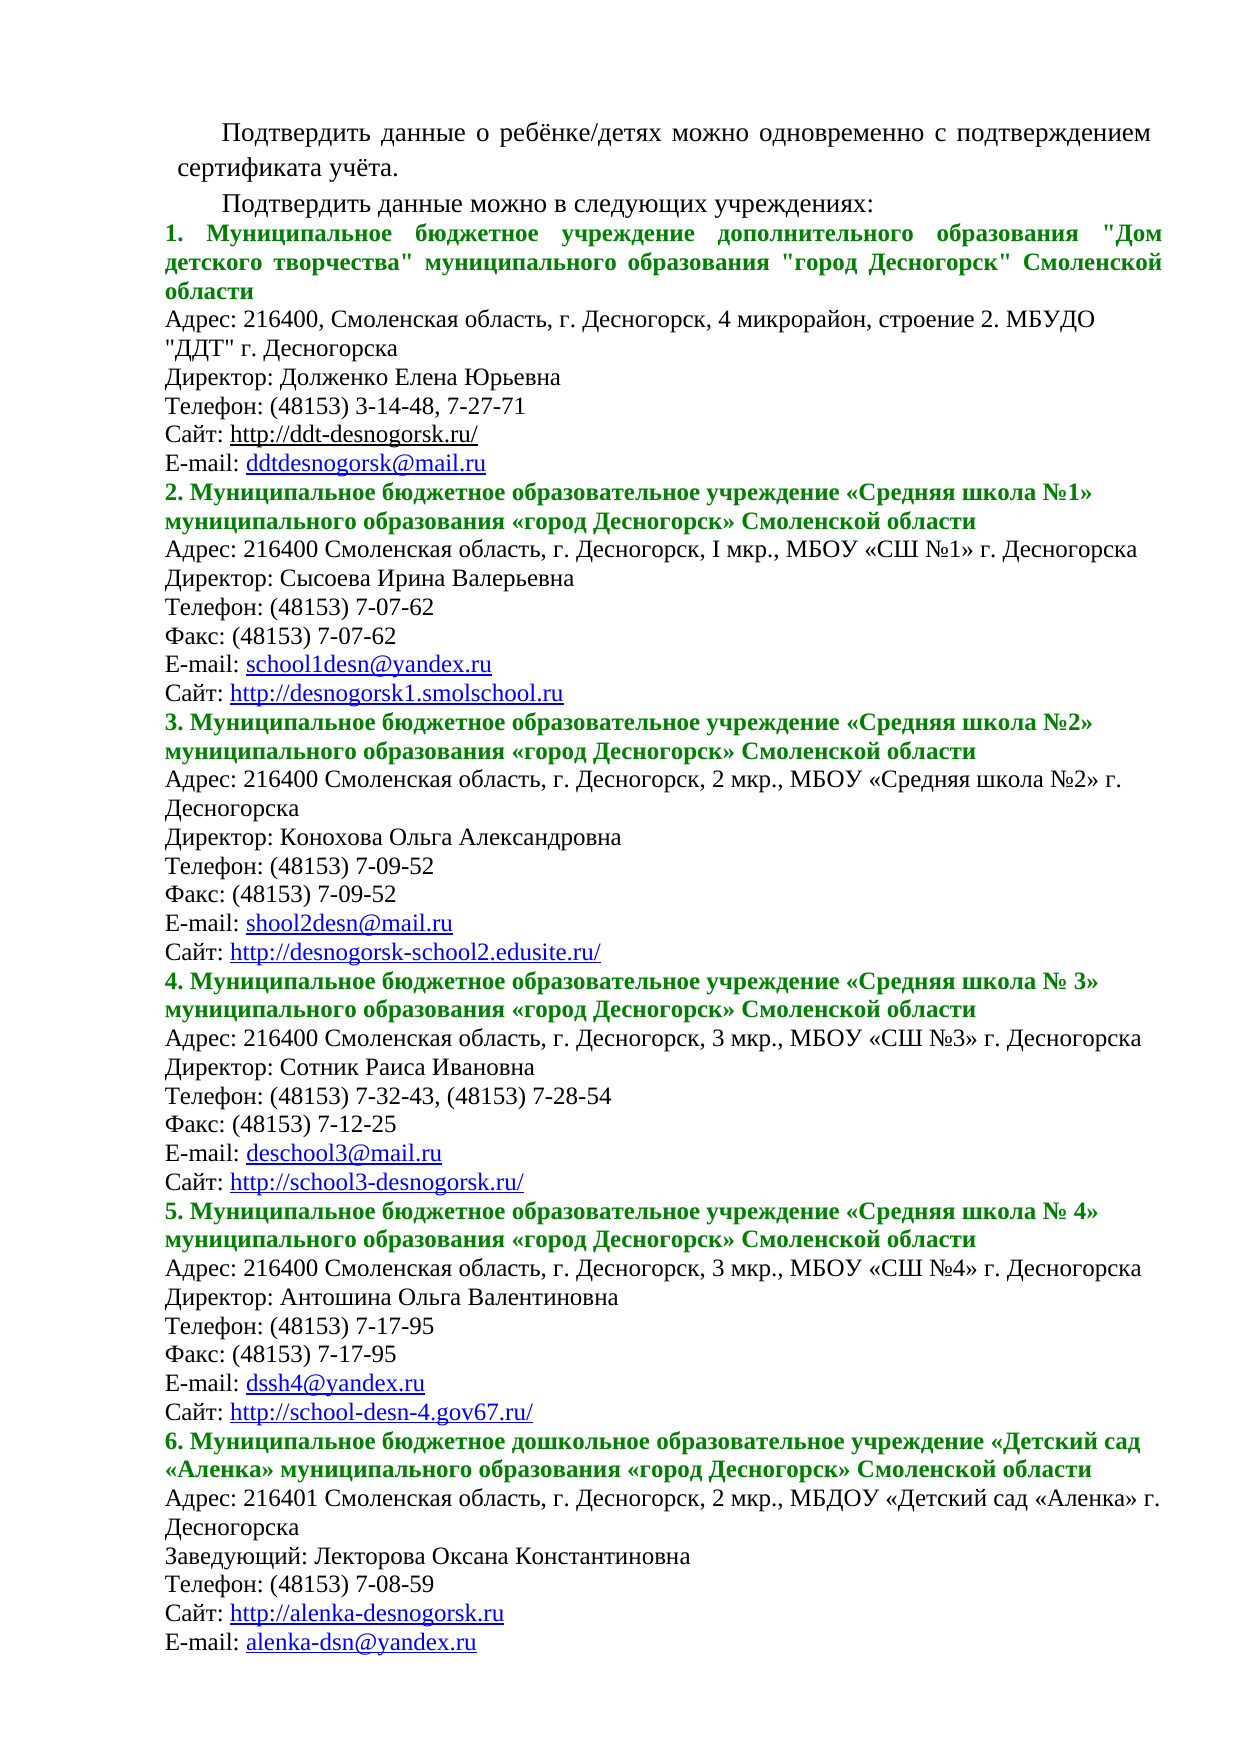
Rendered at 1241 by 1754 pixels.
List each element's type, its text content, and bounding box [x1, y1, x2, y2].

text Телефон: (48153) 7-08-59 [164, 1569, 1163, 1598]
text 3. Муниципальное бюджетное образовательное учреждение «Средняя школа №2» муниципального образования «город Десногорск» Смоленской области [164, 707, 1163, 764]
text Факс: (48153) 7-12-25 [164, 1109, 1163, 1138]
text 4. Муниципальное бюджетное образовательное учреждение «Средняя школа № 3» муниципального образования «город Десногорск» Смоленской области [164, 966, 1163, 1023]
text E-mail: school1desn@yandex.ru [164, 649, 1163, 678]
text 2. Муниципальное бюджетное образовательное учреждение «Средняя школа №1» муниципального образования «город Десногорск» Смоленской области [164, 477, 1163, 534]
text 1. Муниципальное бюджетное учреждение дополнительного образования "Дом детского творчества" муниципального образования "город Десногорск" Смоленской области [164, 218, 1163, 304]
text Сайт: http://ddt-desnogorsk.ru/ [164, 419, 1163, 448]
text Адрес: 216400 Смоленская область, г. Десногорск, 2 мкр., МБОУ «Средняя школа №2» г. Десногорска [164, 764, 1163, 822]
text Телефон: (48153) 7-09-52 [164, 851, 1163, 879]
text Сайт: http://alenka-desnogorsk.ru [164, 1598, 1163, 1627]
text Факс: (48153) 7-07-62 [164, 621, 1163, 649]
text Сайт: http://desnogorsk1.smolschool.ru [164, 678, 1163, 707]
text Директор: Конохова Ольга Александровна [164, 822, 1163, 851]
text Адрес: 216400 Смоленская область, г. Десногорск, I мкр., МБОУ «СШ №1» г. Десногорска Директор: Сысоева Ирина Валерьевна [164, 534, 1163, 592]
text E-mail: ddtdesnogorsk@mail.ru [164, 448, 1163, 477]
text Телефон: (48153) 3-14-48, 7-27-71 [164, 391, 1163, 419]
text Сайт: http://desnogorsk-school2.edusite.ru/ [164, 937, 1163, 966]
text E-mail: alenka-dsn@yandex.ru [164, 1627, 1163, 1656]
text Сайт: http://school3-desnogorsk.ru/ [164, 1167, 1163, 1196]
text 5. Муниципальное бюджетное образовательное учреждение «Средняя школа № 4» муниципального образования «город Десногорск» Смоленской области [164, 1196, 1163, 1253]
text Факс: (48153) 7-17-95 [164, 1339, 1163, 1368]
text Сайт: http://school-desn-4.gov67.ru/ [164, 1397, 1163, 1426]
text Директор: Сотник Раиса Ивановна [164, 1052, 1163, 1081]
text Подтвердить данные о ребёнке/детях можно одновременно с подтверждением сертификата учёта. [177, 116, 1152, 183]
text Телефон: (48153) 7-07-62 [164, 592, 1163, 621]
text E-mail: shool2desn@mail.ru [164, 908, 1163, 937]
text Заведующий: Лекторова Оксана Константиновна [164, 1541, 1163, 1569]
text Факс: (48153) 7-09-52 [164, 879, 1163, 908]
text Адрес: 216400, Смоленская область, г. Десногорск, 4 микрорайон, строение 2. МБУДО "ДДТ" г. Десногорска Директор: Долженко Елена Юрьевна [164, 304, 1163, 391]
text Адрес: 216400 Смоленская область, г. Десногорск, 3 мкр., МБОУ «СШ №3» г. Десногорска [164, 1023, 1163, 1052]
text Подтвердить данные можно в следующих учреждениях: [222, 187, 1163, 218]
text 6. Муниципальное бюджетное дошкольное образовательное учреждение «Детский сад «Аленка» муниципального образования «город Десногорск» Смоленской области Адрес: 216401 Смоленская область, г. Десногорск, 2 мкр., МБДОУ «Детский сад «Аленка» г. Десногорска [164, 1426, 1163, 1541]
text E-mail: deschool3@mail.ru [164, 1138, 1163, 1167]
text E-mail: dssh4@yandex.ru [164, 1368, 1163, 1397]
text Директор: Антошина Ольга Валентиновна Телефон: (48153) 7-17-95 [164, 1282, 1163, 1339]
text Телефон: (48153) 7-32-43, (48153) 7-28-54 [164, 1081, 1163, 1109]
text Адрес: 216400 Смоленская область, г. Десногорск, 3 мкр., МБОУ «СШ №4» г. Десногорска [164, 1253, 1163, 1282]
